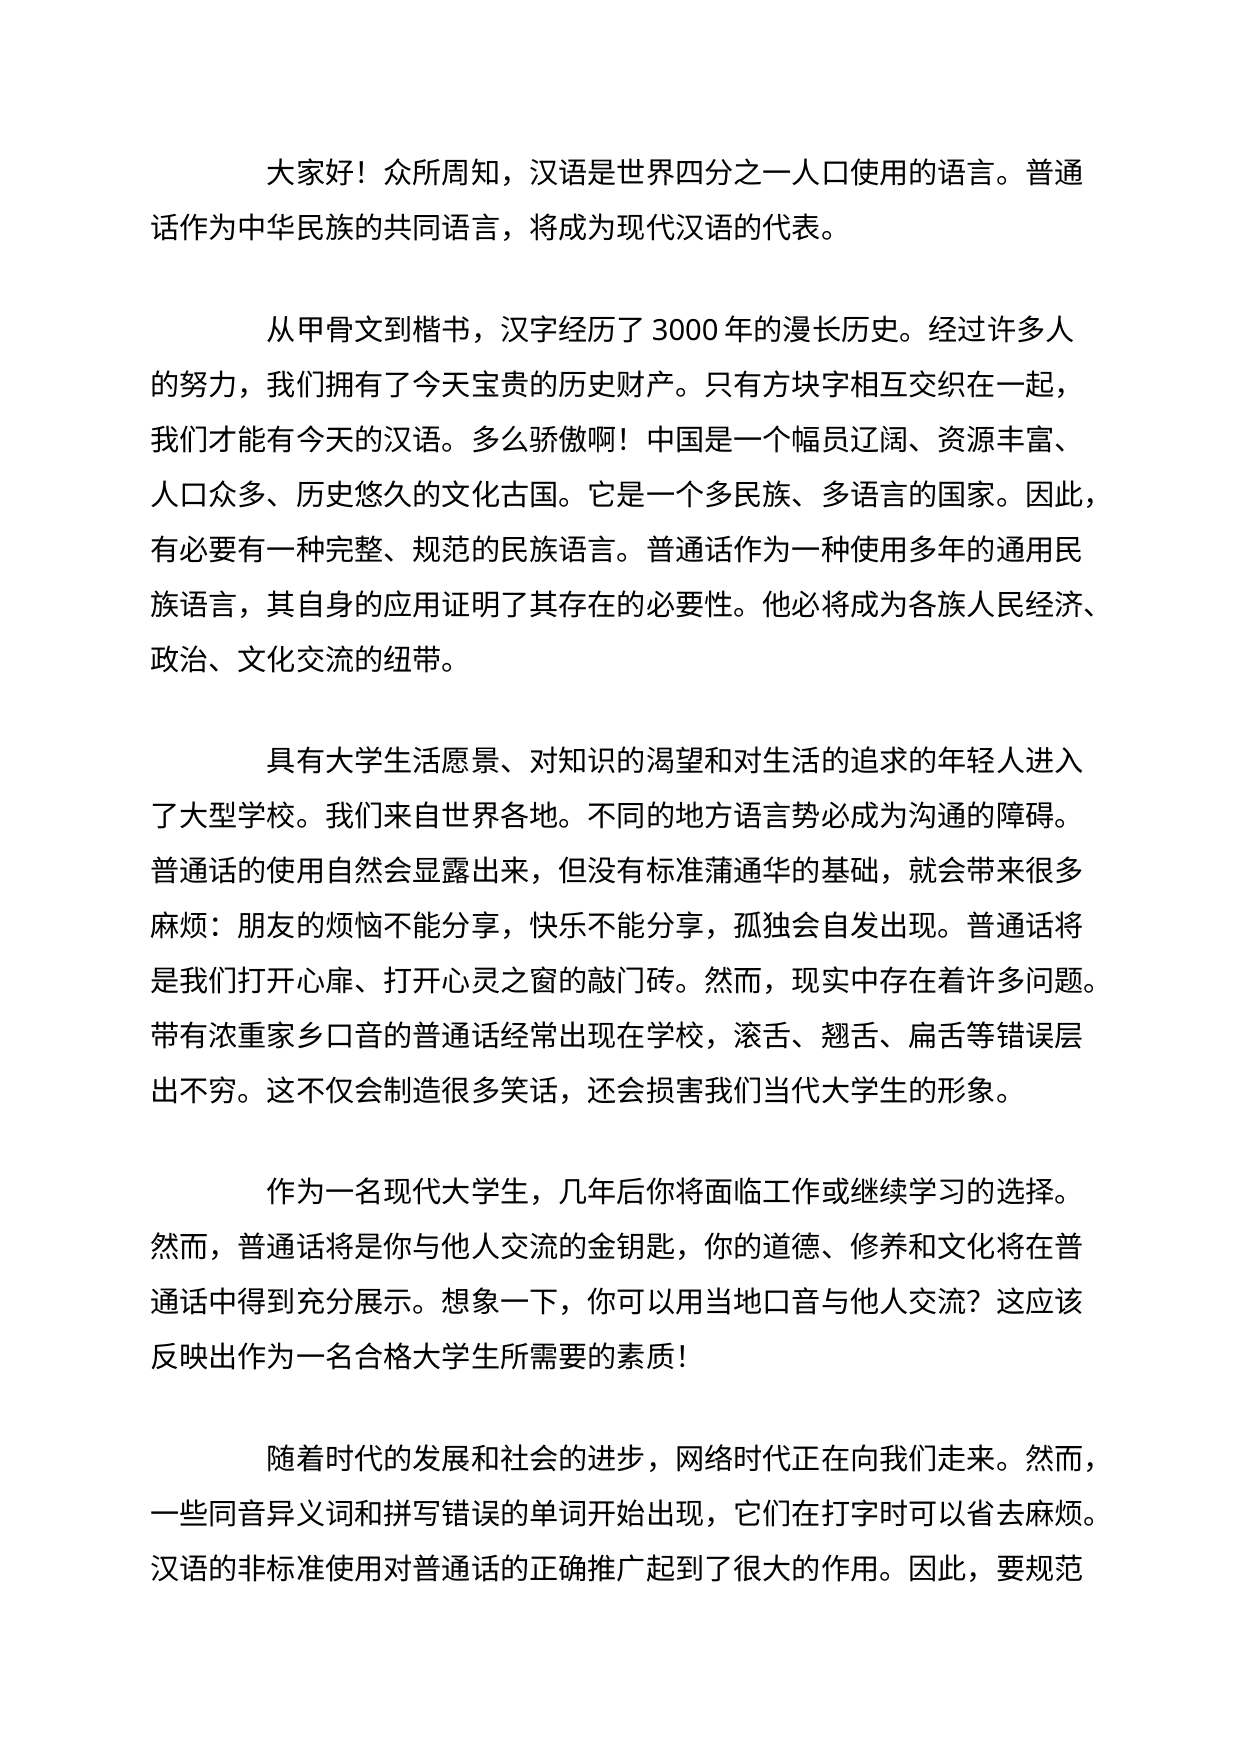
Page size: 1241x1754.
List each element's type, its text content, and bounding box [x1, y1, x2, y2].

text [150, 1436, 1090, 1588]
text 从甲骨文到楷书，汉字经历了3000年的漫长历史。经过许多人的努力，我们拥有了今天宝贵的历史财产。只有方块字相互交织在一起，我们才能有今天的汉语。多么骄傲啊！中国是一个幅员辽阔、资源丰富、人口众多、历史悠久的文化古国。它是一个多民族、多语言的国家。因此，有必要有一种完整、规范的民族语言。普通话作为一种使用多年的通用民族语言，其自身的应用证明了其存在的必要性。他必将成为各族人民经济、政治、文化交流的纽带。 [150, 307, 1090, 678]
text 大家好！众所周知，汉语是世界四分之一人口使用的语言。普通话作为中华民族的共同语言，将成为现代汉语的代表。 [150, 150, 1090, 247]
text 具有大学生活愿景、对知识的渴望和对生活的追求的年轻人进入了大型学校。我们来自世界各地。不同的地方语言势必成为沟通的障碍。普通话的使用自然会显露出来，但没有标准蒲通华的基础，就会带来很多麻烦：朋友的烦恼不能分享，快乐不能分享，孤独会自发出现。普通话将是我们打开心扉、打开心灵之窗的敲门砖。然而，现实中存在着许多问题。带有浓重家乡口音的普通话经常出现在学校，滚舌、翘舌、扁舌等错误层出不穷。这不仅会制造很多笑话，还会损害我们当代大学生的形象。 [150, 738, 1090, 1109]
text 作为一名现代大学生，几年后你将面临工作或继续学习的选择。然而，普通话将是你与他人交流的金钥匙，你的道德、修养和文化将在普通话中得到充分展示。想象一下，你可以用当地口音与他人交流？这应该反映出作为一名合格大学生所需要的素质！ [150, 1169, 1090, 1376]
